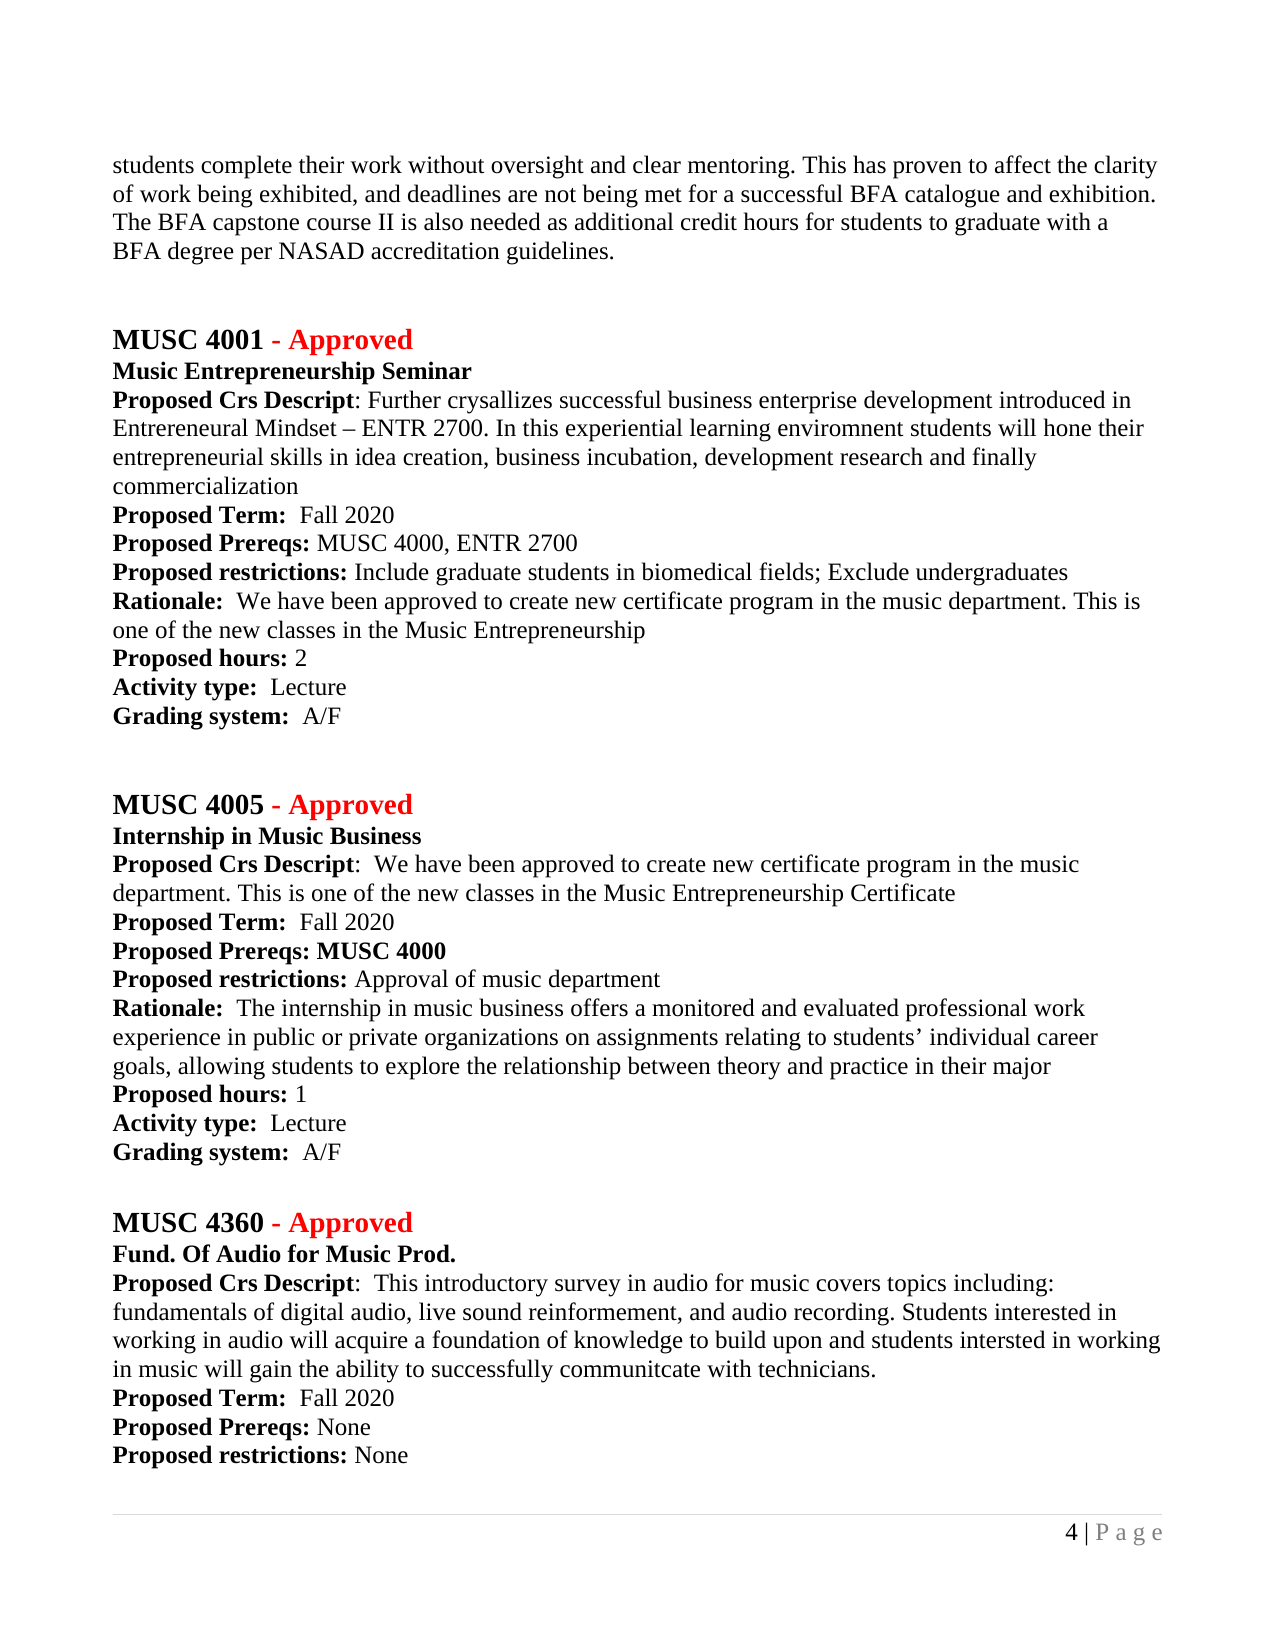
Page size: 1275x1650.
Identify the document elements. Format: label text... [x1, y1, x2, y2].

text Proposed restrictions: None [112, 1440, 1162, 1469]
text Proposed restrictions: Include graduate students in biomedical fields; Exclude undergraduates [112, 557, 1162, 586]
text Proposed Prereqs: MUSC 4000 [112, 936, 1162, 964]
text Internship in Music Business [112, 821, 1162, 849]
text Music Entrepreneurship Seminar [112, 356, 1162, 385]
text MUSC 4360 - Approved [112, 1206, 1162, 1239]
text Activity type: Lecture [112, 672, 1162, 701]
text Proposed Crs Descript: Further crysallizes successful business enterprise development introduced in Entrereneural Mindset – ENTR 2700. In this experiential learning enviromnent students will hone their entrepreneurial skills in idea creation, business incubation, development research and finally commercialization [112, 385, 1162, 500]
text Proposed hours: 2 [112, 643, 1162, 672]
text Proposed Crs Descript: This introductory survey in audio for music covers topics including: fundamentals of digital audio, live sound reinformement, and audio recording. Students interested in working in audio will acquire a foundation of knowledge to build upon and students intersted in working in music will gain the ability to successfully communitcate with technicians. [112, 1268, 1162, 1383]
text Proposed Prereqs: MUSC 4000, ENTR 2700 [112, 528, 1162, 557]
text Activity type: Lecture [112, 1108, 1162, 1137]
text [112, 150, 1162, 265]
text Proposed Prereqs: None [112, 1412, 1162, 1440]
text Proposed Term: Fall 2020 [112, 500, 1162, 528]
text Grading system: A/F [112, 701, 1162, 730]
text Proposed Crs Descript: We have been approved to create new certificate program in the music department. This is one of the new classes in the Music Entrepreneurship Certificate [112, 849, 1162, 907]
text Proposed Term: Fall 2020 [112, 1383, 1162, 1412]
text Proposed Term: Fall 2020 [112, 907, 1162, 936]
text MUSC 4001 - Approved [112, 322, 1162, 356]
text Rationale: We have been approved to create new certificate program in the music department. This is one of the new classes in the Music Entrepreneurship [112, 586, 1162, 643]
text Fund. Of Audio for Music Prod. [112, 1239, 1162, 1268]
text Proposed hours: 1 [112, 1079, 1162, 1108]
text Proposed restrictions: Approval of music department [112, 964, 1162, 993]
text Grading system: A/F [112, 1137, 1162, 1166]
text Rationale: The internship in music business offers a monitored and evaluated professional work experience in public or private organizations on assignments relating to students’ individual career goals, allowing students to explore the relationship between theory and practice in their major [112, 993, 1162, 1079]
text MUSC 4005 - Approved [112, 787, 1162, 821]
